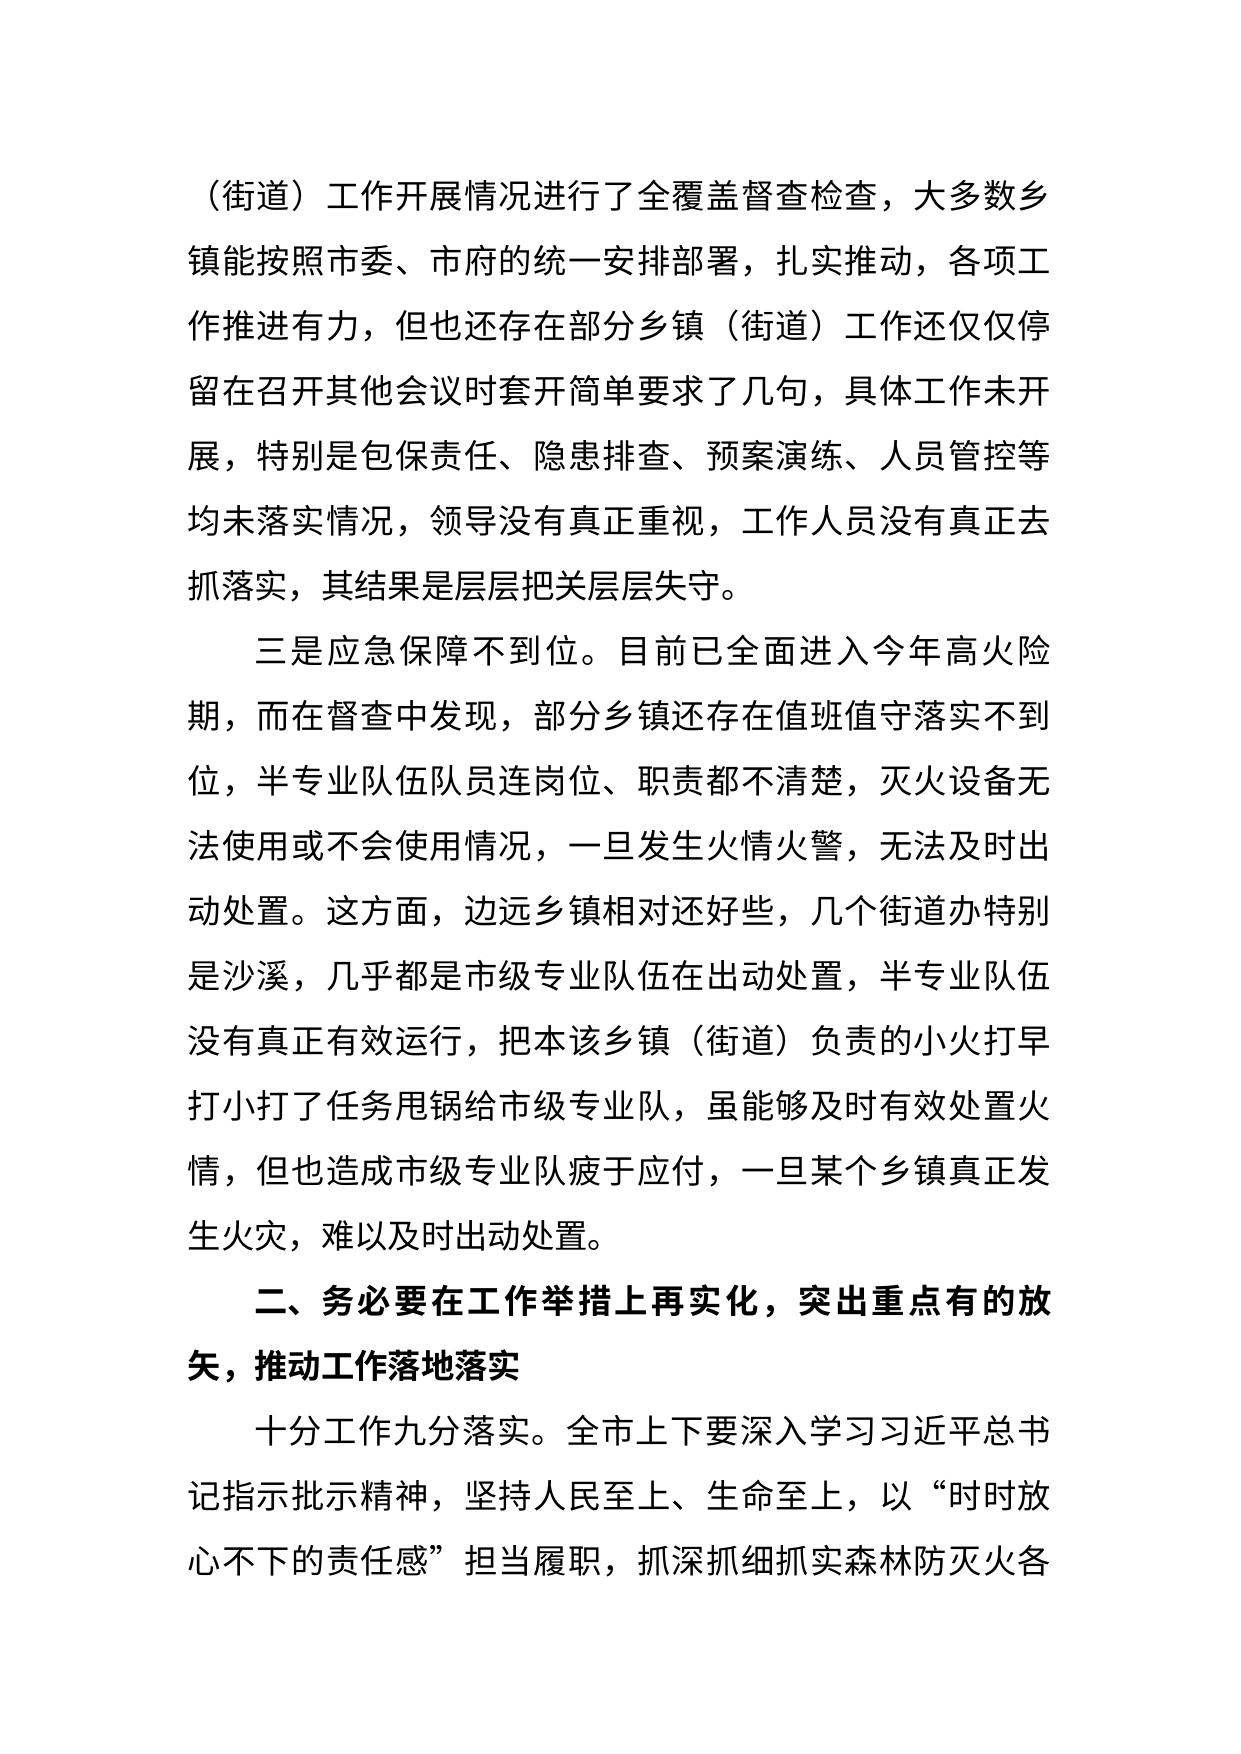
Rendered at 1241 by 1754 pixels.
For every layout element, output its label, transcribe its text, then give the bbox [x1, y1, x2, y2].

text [187, 1397, 1053, 1592]
text 三是应急保障不到位。目前已全面进入今年高火险期，而在督查中发现，部分乡镇还存在值班值守落实不到位，半专业队伍队员连岗位、职责都不清楚，灭火设备无法使用或不会使用情况，一旦发生火情火警，无法及时出动处置。这方面，边远乡镇相对还好些，几个街道办特别是沙溪，几乎都是市级专业队伍在出动处置，半专业队伍没有真正有效运行，把本该乡镇（街道）负责的小火打早打小打了任务甩锅给市级专业队，虽能够及时有效处置火情，但也造成市级专业队疲于应付，一旦某个乡镇真正发生火灾，难以及时出动处置。 [187, 617, 1053, 1267]
list 务必要在工作举措上再实化，突出重点有的放矢，推动工作落地落实 [187, 1267, 1053, 1397]
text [187, 162, 1053, 617]
